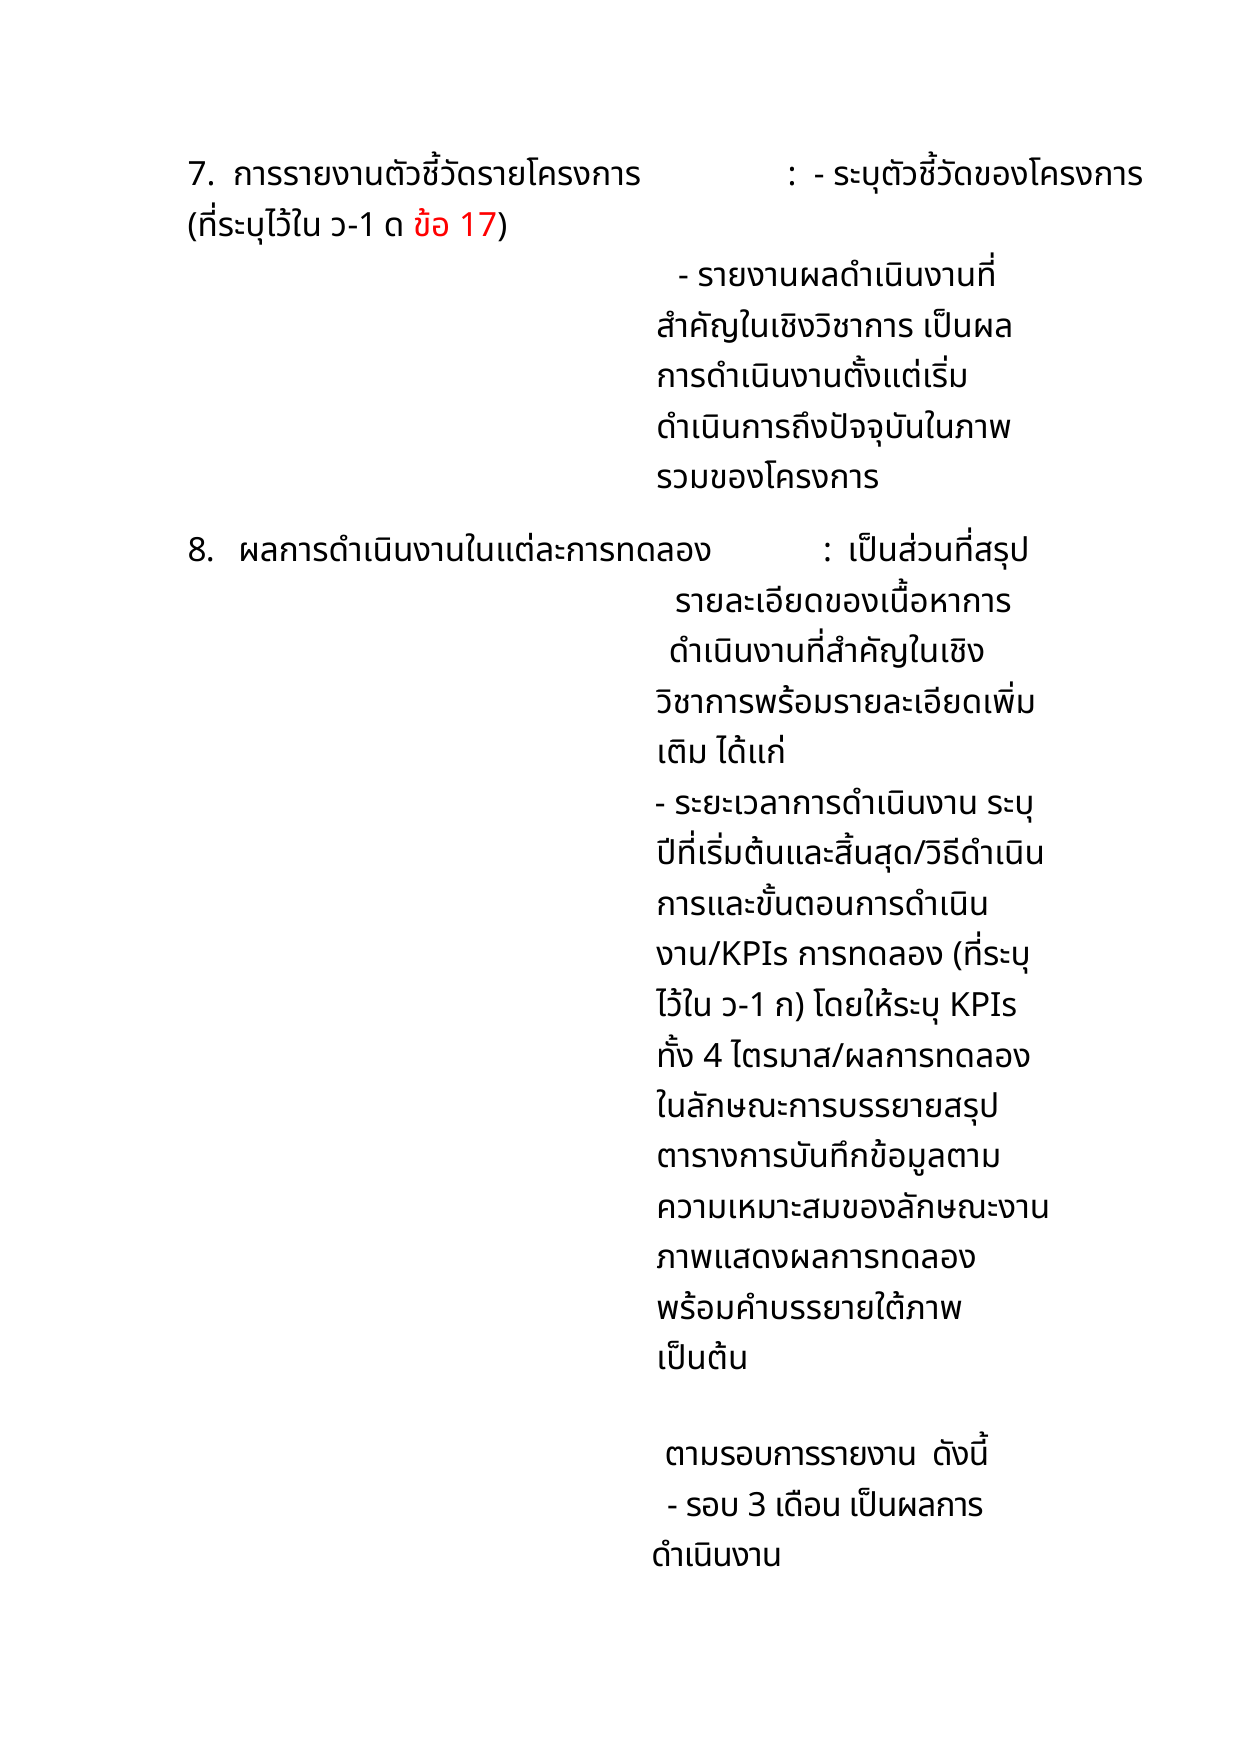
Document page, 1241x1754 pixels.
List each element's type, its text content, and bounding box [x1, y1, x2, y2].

text - รอบ 3 เดือน เป็นผลการดำเนินงาน [487, 1480, 1053, 1581]
text 8. ผลการดำเนินงานในแต่ละการทดลอง : เป็นส่วนที่สรุปรายละเอียดของเนื้อหาการ [187, 526, 1053, 627]
text - รายงานผลดำเนินงานที่สำคัญในเชิงวิชาการ เป็นผลการดำเนินงานตั้งแต่เริ่มดำเนินการถึงปัจจุบันในภาพรวมของโครงการ [487, 251, 1053, 503]
text 7. การรายงานตัวชี้วัดรายโครงการ : - ระบุตัวชี้วัดของโครงการ (ที่ระบุไว้ใน ว-1ด ข้อ 17) [187, 150, 1162, 251]
text ตามรอบการรายงาน ดังนี้ [656, 1430, 1053, 1480]
text ดำเนินงานที่สำคัญในเชิงวิชาการพร้อมรายละเอียดเพิ่มเติม ได้แก่ [530, 627, 1053, 778]
text - ระยะเวลาการดำเนินงาน ระบุปีที่เริ่มต้นและสิ้นสุด/วิธีดำเนินการและขั้นตอนการดำเนินงาน/KPIs การทดลอง (ที่ระบุไว้ใน ว-1ก) โดยให้ระบุ KPIs ทั้ง 4 ไตรมาส/ผลการทดลองในลักษณะการบรรยายสรุป ตารางการบันทึกข้อมูลตามความเหมาะสมของลักษณะงาน ภาพแสดงผลการทดลองพร้อมคำบรรยายใต้ภาพ เป็นต้น [637, 778, 1053, 1384]
